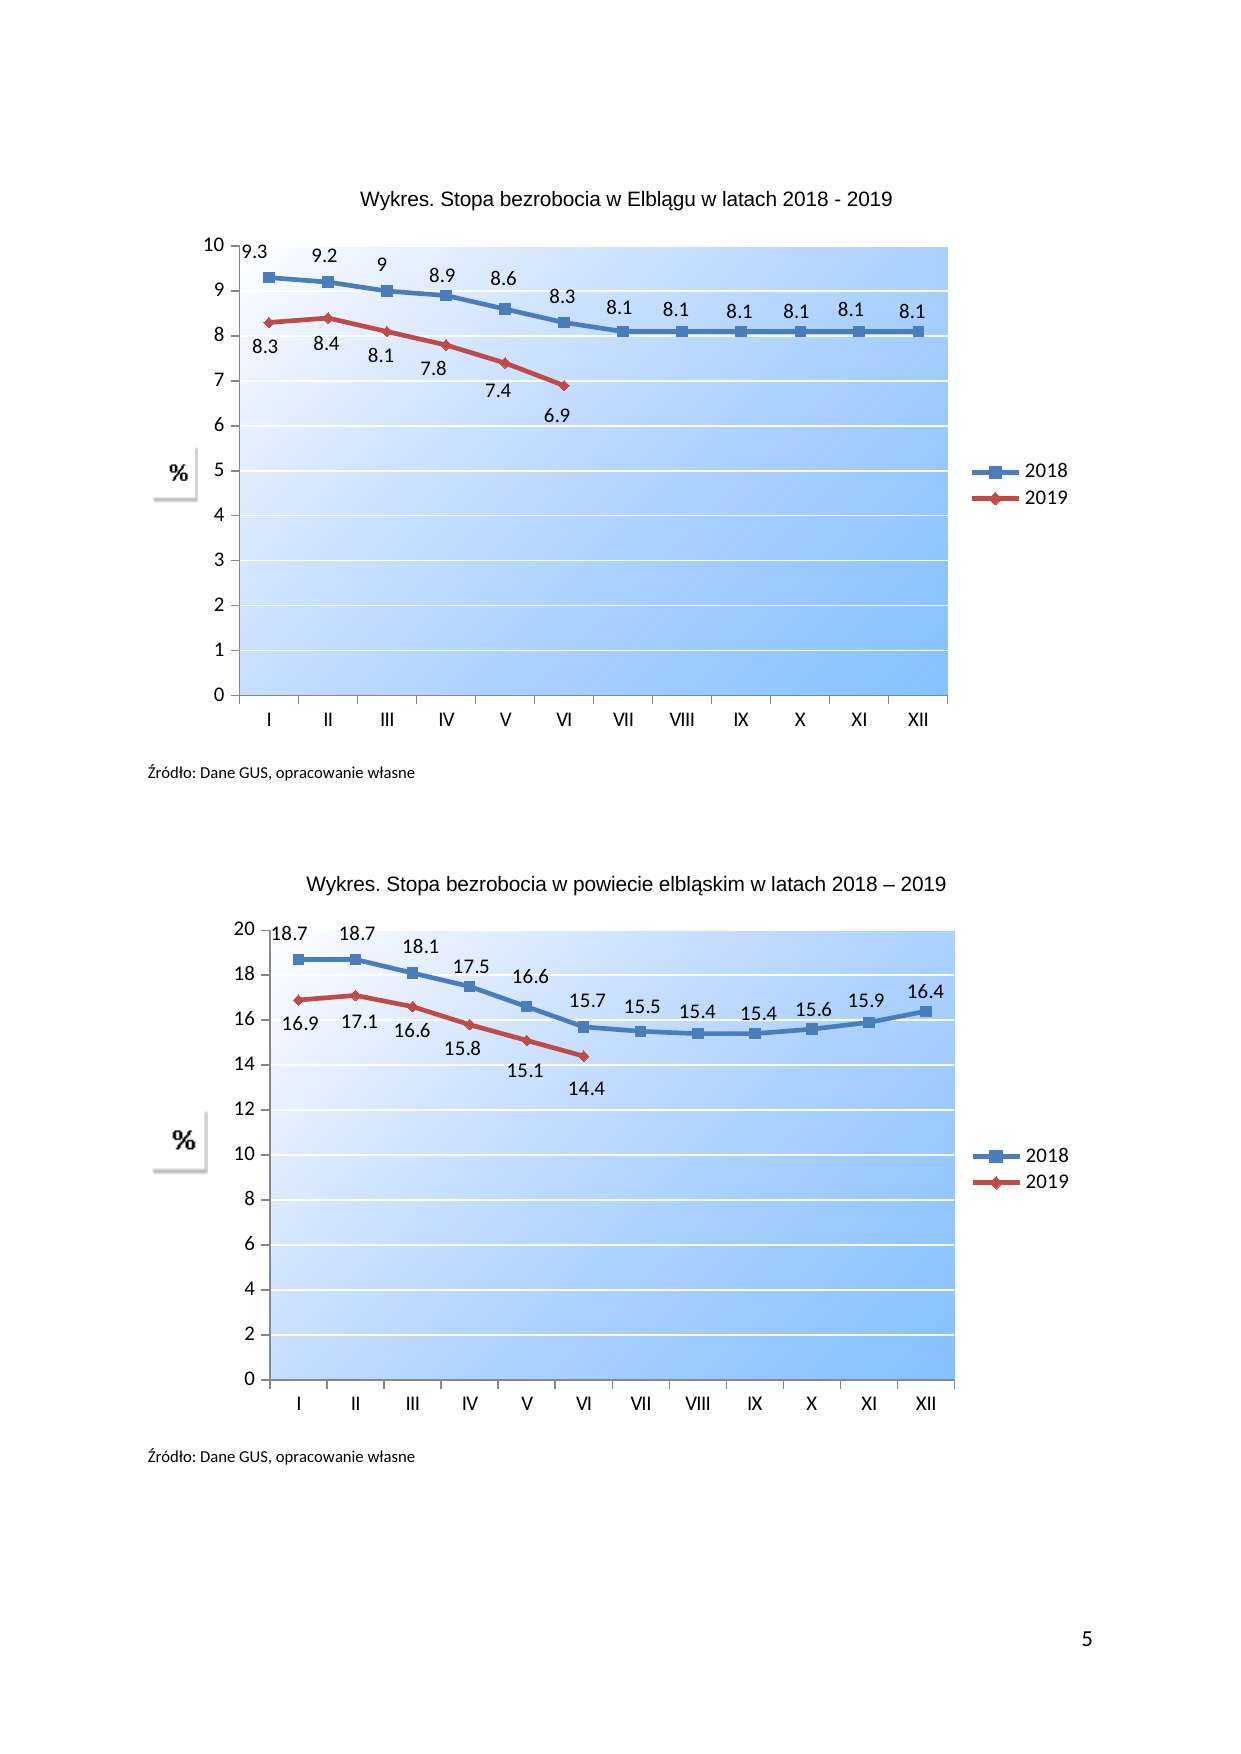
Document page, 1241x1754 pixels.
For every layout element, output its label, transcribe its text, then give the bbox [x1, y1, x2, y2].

text Źródło: Dane GUS, opracowanie własne [148, 1446, 1093, 1467]
picture [152, 444, 198, 503]
text Wykres. Stopa bezrobocia w Elblągu w latach 2018 - 2019 [160, 187, 1093, 211]
text Źródło: Dane GUS, opracowanie własne [148, 762, 1093, 782]
text Wykres. Stopa bezrobocia w powiecie elbląskim w latach 2018 – 2019 [160, 871, 1093, 895]
picture [151, 1107, 208, 1175]
